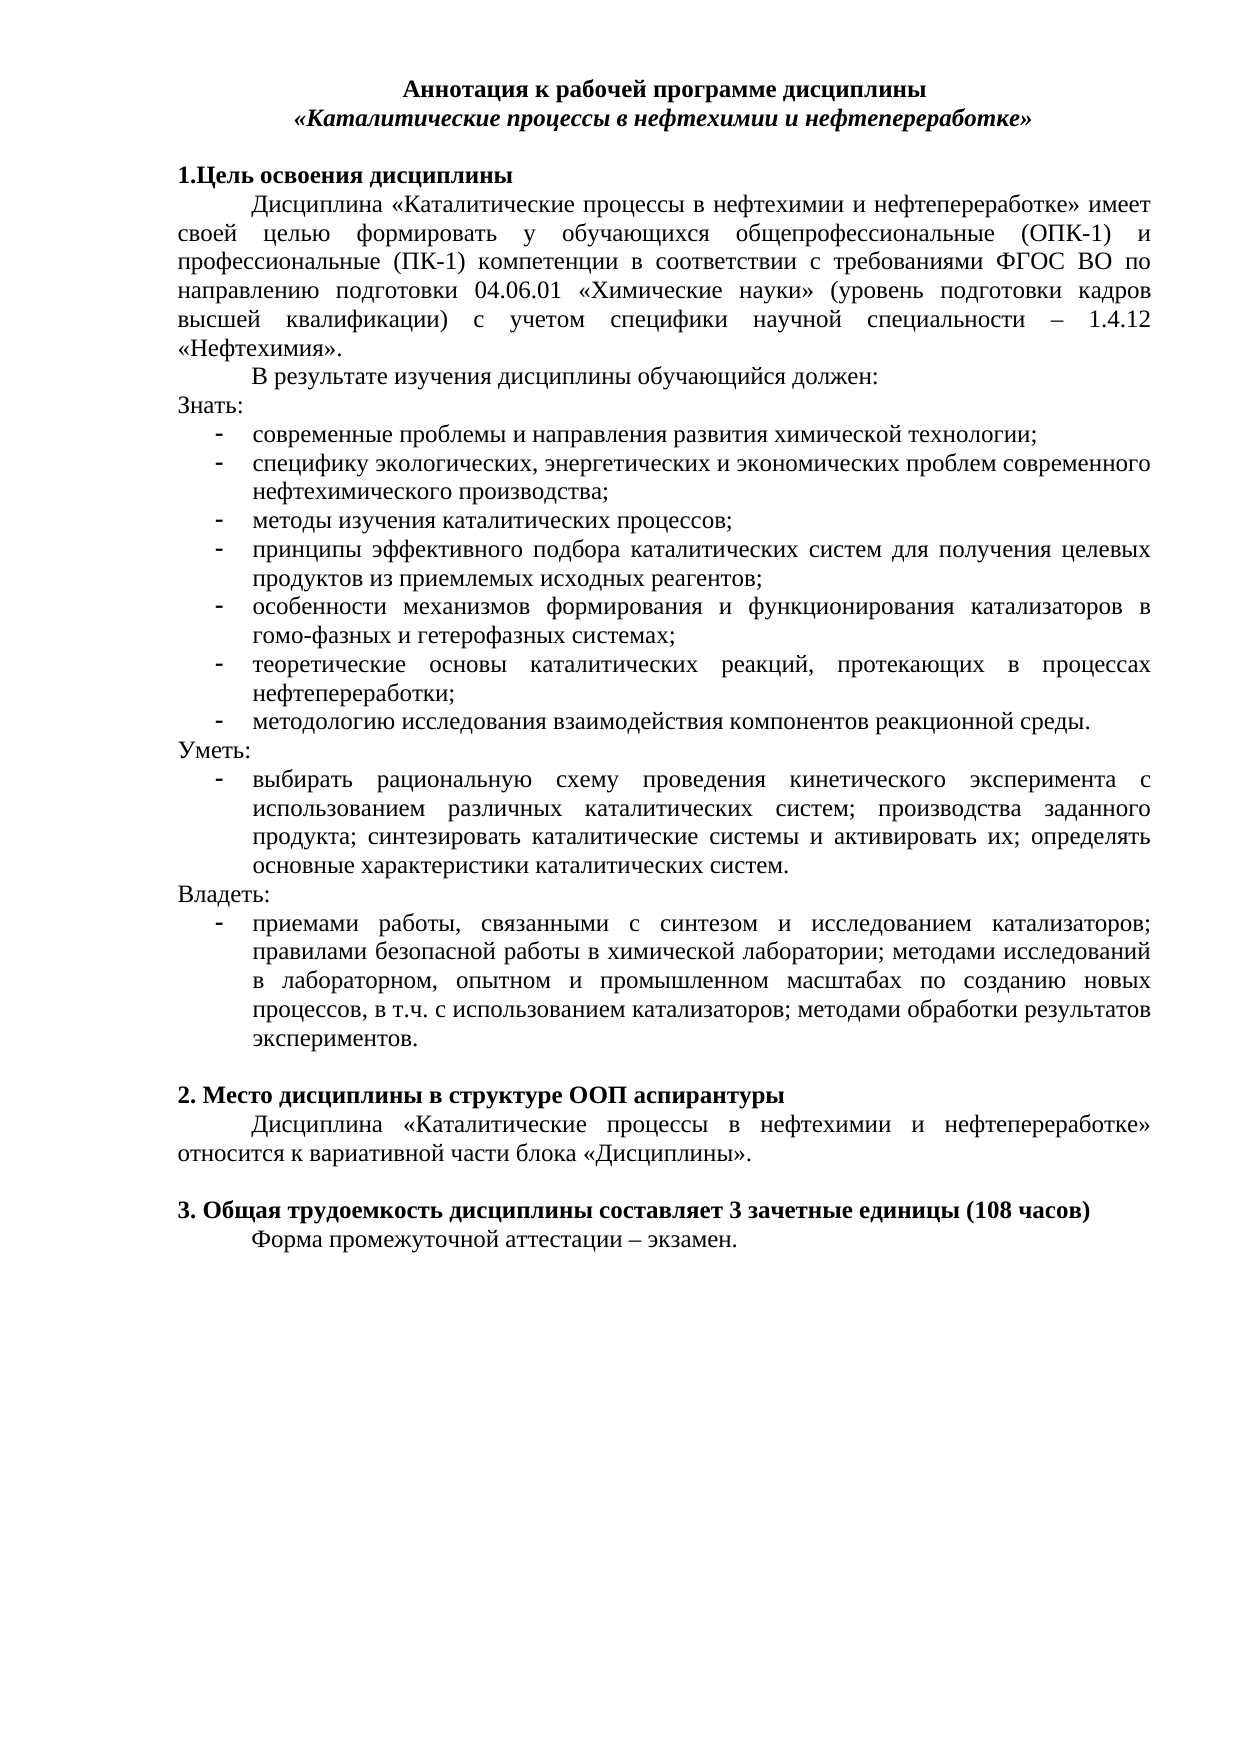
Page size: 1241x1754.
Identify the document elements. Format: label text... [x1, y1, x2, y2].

list принципы эффективного подбора каталитических систем для получения целевых продуктов из приемлемых исходных реагентов; [215, 534, 1152, 591]
list современные проблемы и направления развития химической технологии; [215, 419, 1152, 448]
list выбирать рациональную схему проведения кинетического эксперимента с использованием различных каталитических систем; производства заданного продукта; синтезировать каталитические системы и активировать их; определять основные характеристики каталитических систем. [215, 764, 1152, 879]
text Дисциплина «Каталитические процессы в нефтехимии и нефтепереработке» имеет своей целью формировать у обучающихся общепрофессиональные (ОПК-1) и профессиональные (ПК-1) компетенции в соответствии с требованиями ФГОС ВО по направлению подготовки 04.06.01 «Химические науки» (уровень подготовки кадров высшей квалификации) с учетом специфики научной специальности – 1.4.12 «Нефтехимия». [177, 189, 1152, 361]
text 1.Цель освоения дисциплины [177, 160, 1152, 189]
text «Каталитические процессы в нефтехимии и нефтепереработке» [177, 103, 1152, 131]
text 3. Общая трудоемкость дисциплины составляет 3 зачетные единицы (108 часов) [177, 1195, 1152, 1224]
list теоретические основы каталитических реакций, протекающих в процессах нефтепереработки; [215, 649, 1152, 706]
list методологию исследования взаимодействия компонентов реакционной среды. [215, 706, 1152, 735]
text Дисциплина «Каталитические процессы в нефтехимии и нефтепереработке» относится к вариативной части блока «Дисциплины». [177, 1109, 1152, 1166]
list специфику экологических, энергетических и экономических проблем современного нефтехимического производства; [215, 448, 1152, 505]
text 2. Место дисциплины в структуре ООП аспирантуры [177, 1080, 1152, 1109]
text Форма промежуточной аттестации – экзамен. [177, 1224, 1152, 1253]
text Владеть: [177, 879, 1152, 908]
text Аннотация к рабочей программе дисциплины [177, 74, 1152, 103]
text В результате изучения дисциплины обучающийся должен: [177, 361, 1152, 390]
text Знать: [177, 390, 1152, 419]
list методы изучения каталитических процессов; [215, 505, 1152, 534]
list особенности механизмов формирования и функционирования катализаторов в гомо-фазных и гетерофазных системах; [215, 591, 1152, 649]
list приемами работы, связанными с синтезом и исследованием катализаторов; правилами безопасной работы в химической лаборатории; методами исследований в лабораторном, опытном и промышленном масштабах по созданию новых процессов, в т.ч. с использованием катализаторов; методами обработки результатов экспериментов. [215, 908, 1152, 1051]
text Уметь: [177, 735, 1152, 764]
